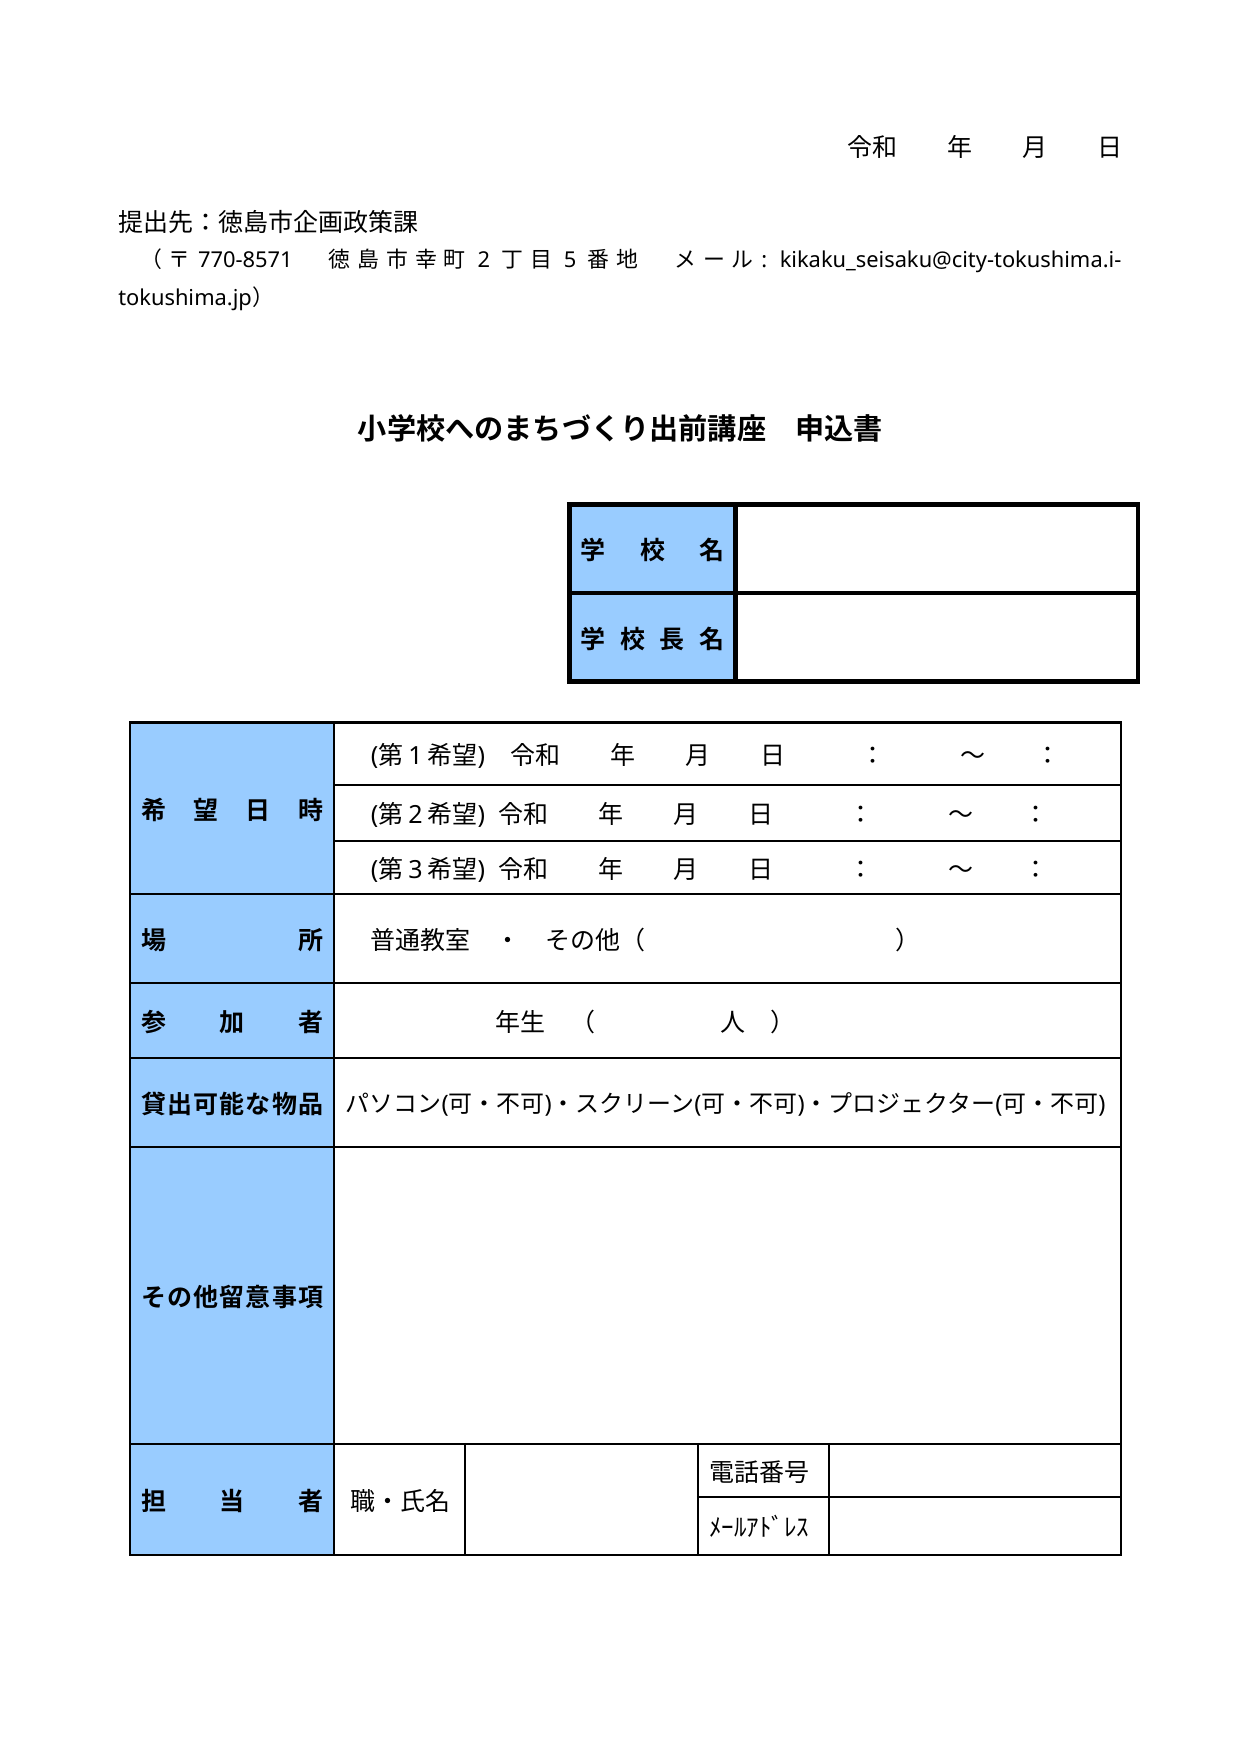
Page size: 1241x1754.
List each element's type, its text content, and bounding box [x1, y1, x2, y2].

table_cell [830, 1445, 1120, 1496]
table_cell [830, 1498, 1120, 1554]
table_header (第1希望) 令和 年 月 日 ： ～ ： [335, 724, 1120, 784]
text 令和 年 月 日 [118, 127, 1122, 164]
table_cell 職・氏名 [335, 1445, 464, 1554]
table_cell 貸出可能な物品 [131, 1059, 333, 1146]
table_cell (第3希望) 令和 年 月 日 ： ～ ： [335, 842, 1120, 893]
table_cell 学校長名 [572, 595, 733, 679]
text 小学校へのまちづくり出前講座 申込書 [118, 389, 1122, 464]
table_cell 普通教室 ・ その他（ ） [335, 895, 1120, 982]
table_cell ﾒｰﾙｱﾄﾞﾚｽ [699, 1498, 828, 1554]
text 提出先：徳島市企画政策課 [118, 202, 1122, 239]
text （〒770-8571 徳島市幸町2丁目5番地 メール: kikaku_seisaku@city-tokushima.i-tokushima.jp） [118, 239, 1122, 314]
table_cell 電話番号 [699, 1445, 828, 1496]
table_cell その他留意事項 [131, 1148, 333, 1443]
table_cell 担当者 [131, 1445, 333, 1554]
table_cell [466, 1445, 697, 1554]
table_header [738, 507, 1136, 591]
table_cell 場所 [131, 895, 333, 982]
table_cell 参 加 者 [131, 984, 333, 1057]
table_cell 年生 （ 人 ） [335, 984, 1120, 1057]
table_cell パソコン(可・不可)・スクリーン(可・不可)・プロジェクター(可・不可) [335, 1059, 1120, 1146]
table_cell [738, 595, 1136, 679]
table_header 希望日時 [131, 724, 333, 893]
table_header 学 校 名 [572, 507, 733, 591]
table_cell [335, 1148, 1120, 1443]
table_cell (第2希望) 令和 年 月 日 ： ～ ： [335, 786, 1120, 839]
